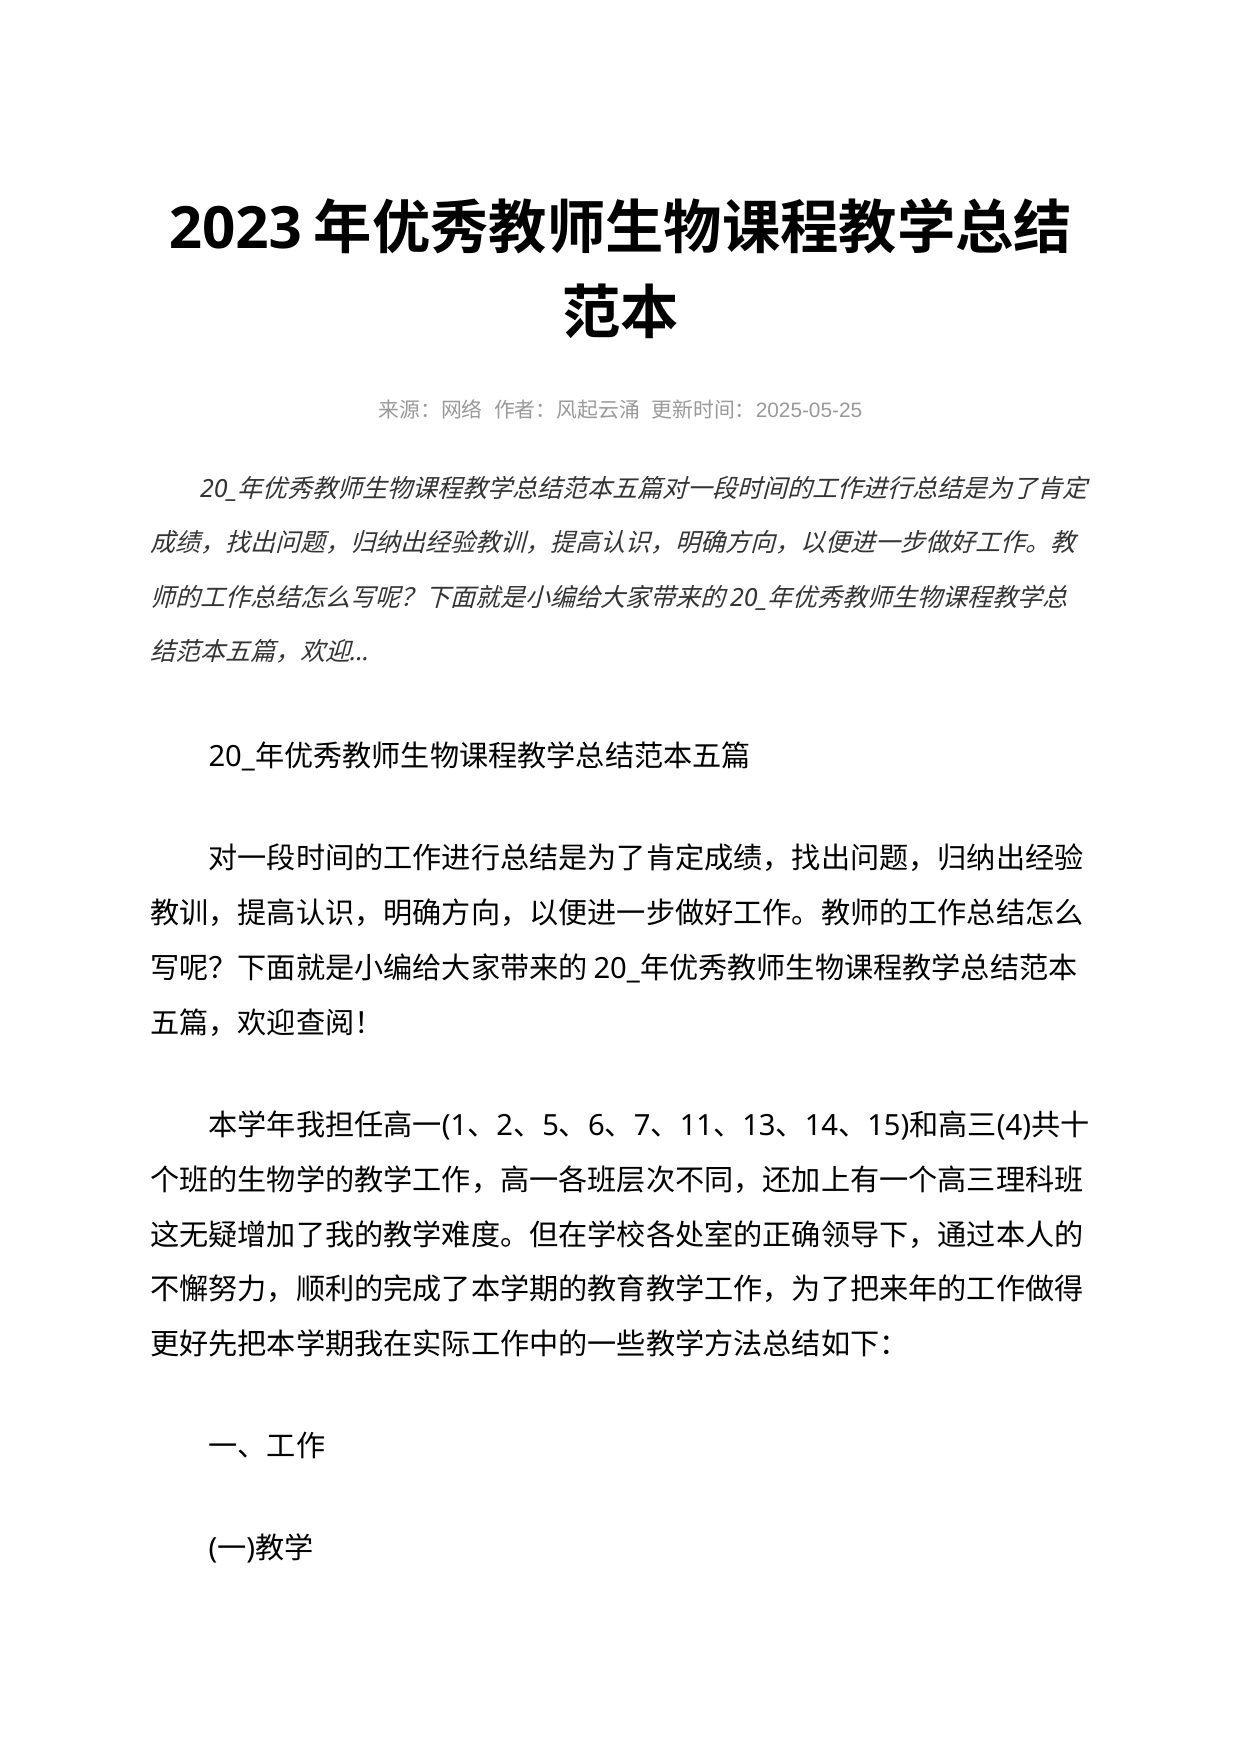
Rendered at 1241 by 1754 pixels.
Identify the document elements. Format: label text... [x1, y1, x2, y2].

text (一)教学 [150, 1524, 1090, 1567]
text 本学年我担任高一(1、2、5、6、7、11、13、14、15)和高三(4)共十个班的生物学的教学工作，高一各班层次不同，还加上有一个高三理科班这无疑增加了我的教学难度。但在学校各处室的正确领导下，通过本人的不懈努力，顺利的完成了本学期的教育教学工作，为了把来年的工作做得更好先把本学期我在实际工作中的一些教学方法总结如下： [150, 1101, 1090, 1363]
text 来源：网络 作者：风起云涌 更新时间：2025-05-25 [150, 397, 1090, 421]
text 一、工作 [150, 1423, 1090, 1465]
text 对一段时间的工作进行总结是为了肯定成绩，找出问题，归纳出经验教训，提高认识，明确方向，以便进一步做好工作。教师的工作总结怎么写呢？下面就是小编给大家带来的20_年优秀教师生物课程教学总结范本五篇，欢迎查阅！ [150, 834, 1090, 1042]
text 20_年优秀教师生物课程教学总结范本五篇对一段时间的工作进行总结是为了肯定成绩，找出问题，归纳出经验教训，提高认识，明确方向，以便进一步做好工作。教师的工作总结怎么写呢？下面就是小编给大家带来的20_年优秀教师生物课程教学总结范本五篇，欢迎... [150, 468, 1090, 668]
text 20_年优秀教师生物课程教学总结范本五篇 [150, 733, 1090, 775]
subtitle 2023年优秀教师生物课程教学总结范本 [150, 181, 1090, 351]
